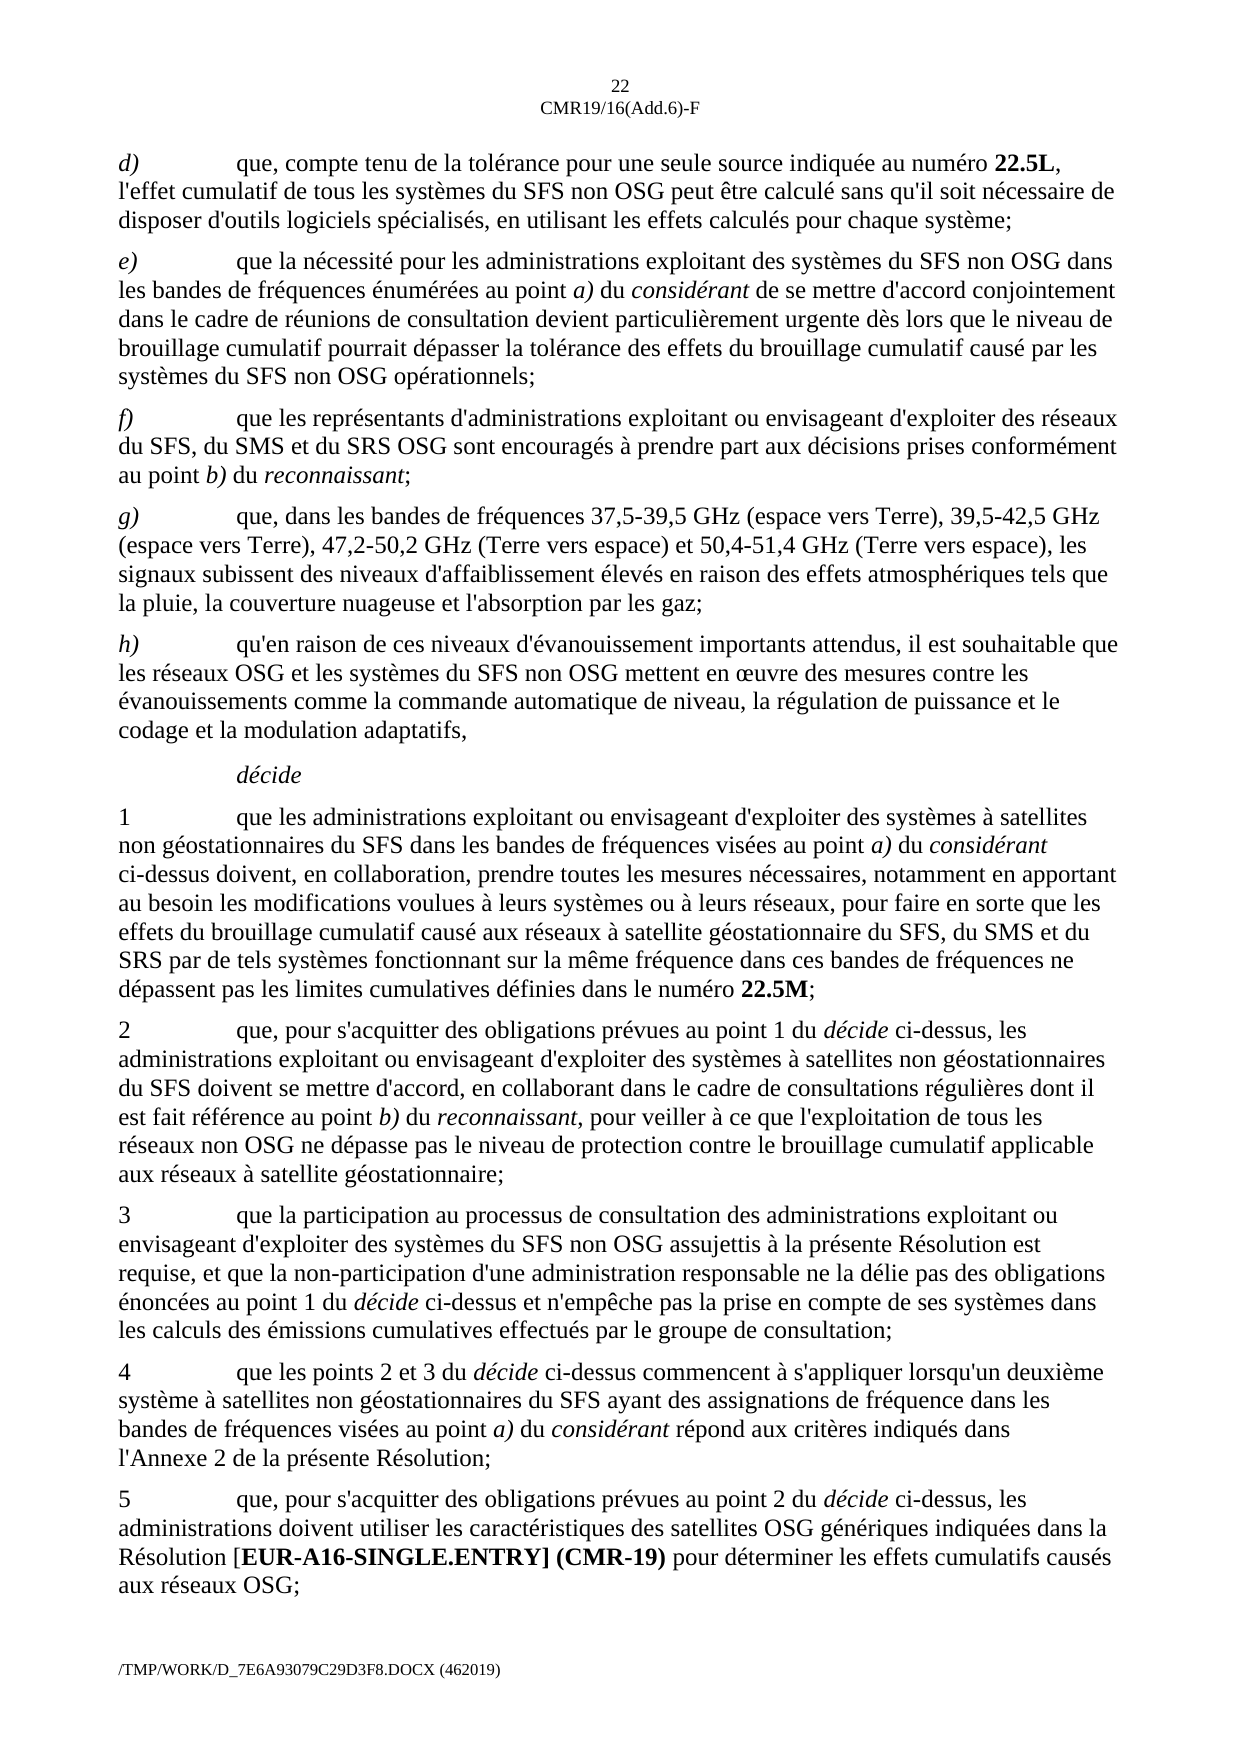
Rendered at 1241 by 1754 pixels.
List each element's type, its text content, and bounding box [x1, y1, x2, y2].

text e) que la nécessité pour les administrations exploitant des systèmes du SFS non OSG dans les bandes de fréquences énumérées au point a) du considérant de se mettre d'accord conjointement dans le cadre de réunions de consultation devient particulièrement urgente dès lors que le niveau de brouillage cumulatif pourrait dépasser la tolérance des effets du brouillage cumulatif causé par les systèmes du SFS non OSG opérationnels; [118, 246, 1122, 390]
text 5 que, pour s'acquitter des obligations prévues au point 2 du décide ci-dessus, les administrations doivent utiliser les caractéristiques des satellites OSG génériques indiquées dans la Résolution [EUR-A16-SINGLE.ENTRY] (CMR-19) pour déterminer les effets cumulatifs causés aux réseaux OSG; [118, 1484, 1122, 1599]
text g) que, dans les bandes de fréquences 37,5-39,5 GHz (espace vers Terre), 39,5-42,5 GHz (espace vers Terre), 47,2-50,2 GHz (Terre vers espace) et 50,4-51,4 GHz (Terre vers espace), les signaux subissent des niveaux d'affaiblissement élevés en raison des effets atmosphériques tels que la pluie, la couverture nuageuse et l'absorption par les gaz; [118, 501, 1122, 616]
text 3 que la participation au processus de consultation des administrations exploitant ou envisageant d'exploiter des systèmes du SFS non OSG assujettis à la présente Résolution est requise, et que la non-participation d'une administration responsable ne la délie pas des obligations énoncées au point 1 du décide ci-dessus et n'empêche pas la prise en compte de ses systèmes dans les calculs des émissions cumulatives effectués par le groupe de consultation; [118, 1201, 1122, 1344]
text 2 que, pour s'acquitter des obligations prévues au point 1 du décide ci-dessus, les administrations exploitant ou envisageant d'exploiter des systèmes à satellites non géostationnaires du SFS doivent se mettre d'accord, en collaborant dans le cadre de consultations régulières dont il est fait référence au point b) du reconnaissant, pour veiller à ce que l'exploitation de tous les réseaux non OSG ne dépasse pas le niveau de protection contre le brouillage cumulatif applicable aux réseaux à satellite géostationnaire; [118, 1016, 1122, 1188]
text f) que les représentants d'administrations exploitant ou envisageant d'exploiter des réseaux du SFS, du SMS et du SRS OSG sont encouragés à prendre part aux décisions prises conformément au point b) du reconnaissant; [118, 403, 1122, 489]
text 1 que les administrations exploitant ou envisageant d'exploiter des systèmes à satellites non géostationnaires du SFS dans les bandes de fréquences visées au point a) du considérant ci-dessus doivent, en collaboration, prendre toutes les mesures nécessaires, notamment en apportant au besoin les modifications voulues à leurs systèmes ou à leurs réseaux, pour faire en sorte que les effets du brouillage cumulatif causé aux réseaux à satellite géostationnaire du SFS, du SMS et du SRS par de tels systèmes fonctionnant sur la même fréquence dans ces bandes de fréquences ne dépassent pas les limites cumulatives définies dans le numéro 22.5M; [118, 802, 1122, 1003]
text d) que, compte tenu de la tolérance pour une seule source indiquée au numéro 22.5L, l'effet cumulatif de tous les systèmes du SFS non OSG peut être calculé sans qu'il soit nécessaire de disposer d'outils logiciels spécialisés, en utilisant les effets calculés pour chaque système; [118, 148, 1122, 234]
text h) qu'en raison de ces niveaux d'évanouissement importants attendus, il est souhaitable que les réseaux OSG et les systèmes du SFS non OSG mettent en œuvre des mesures contre les évanouissements comme la commande automatique de niveau, la régulation de puissance et le codage et la modulation adaptatifs, [118, 629, 1122, 744]
text 4 que les points 2 et 3 du décide ci-dessus commencent à s'appliquer lorsqu'un deuxième système à satellites non géostationnaires du SFS ayant des assignations de fréquence dans les bandes de fréquences visées au point a) du considérant répond aux critères indiqués dans l'Annexe 2 de la présente Résolution; [118, 1357, 1122, 1472]
text décide [236, 761, 1122, 789]
